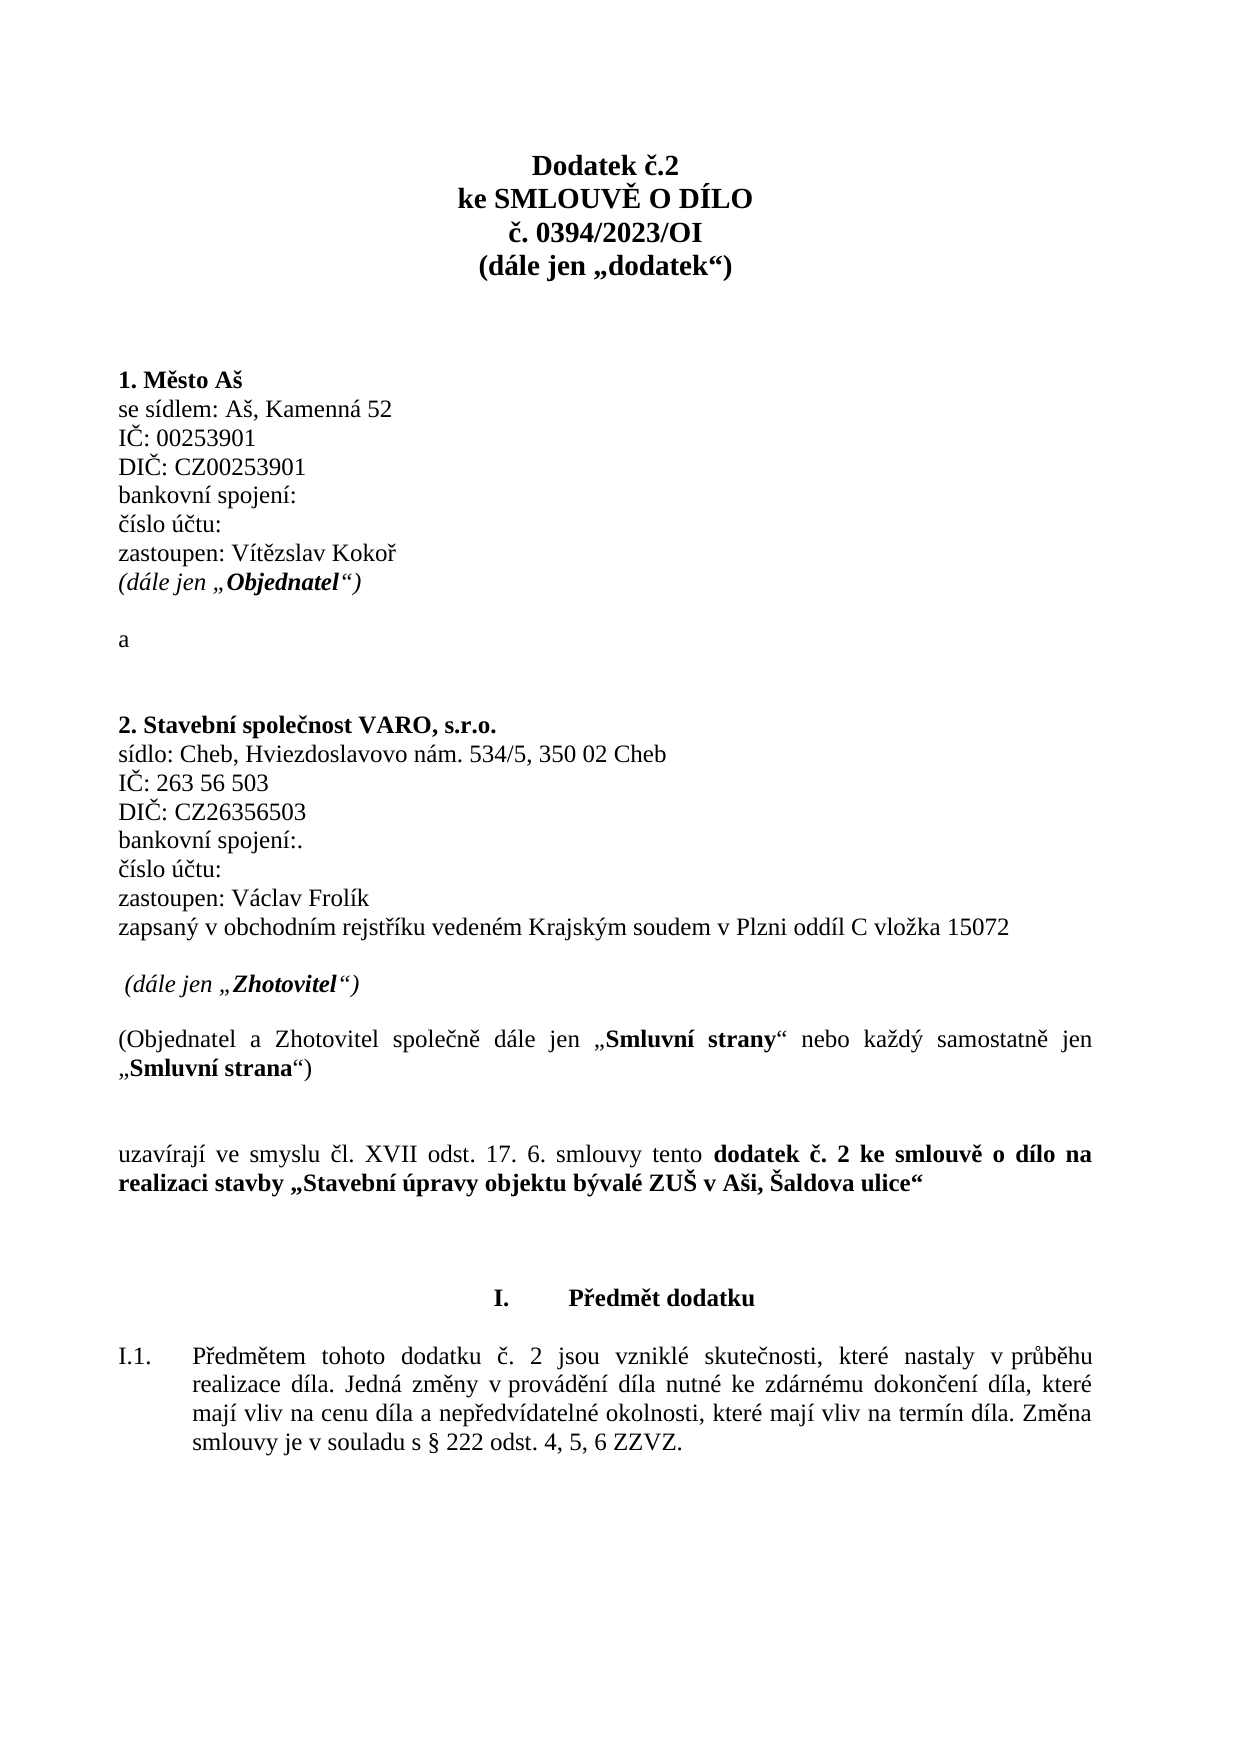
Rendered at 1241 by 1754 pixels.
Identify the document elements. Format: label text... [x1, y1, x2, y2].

text IČ: 00253901 [118, 423, 1093, 452]
text sídlo: Cheb, Hviezdoslavovo nám. 534/5, 350 02 Cheb [118, 739, 1093, 768]
text Dodatek č.2 [118, 148, 1093, 181]
text ke SMLOUVĚ O DÍLO [118, 181, 1093, 215]
text se sídlem: Aš, Kamenná 52 [118, 394, 1093, 423]
text bankovní spojení: [118, 481, 1093, 509]
text (Objednatel a Zhotovitel společně dále jen „Smluvní strany“ nebo každý samostatně jen „Smluvní strana“) [118, 1024, 1093, 1082]
text (dále jen „Zhotovitel“) [118, 969, 1093, 998]
text DIČ: CZ00253901 [118, 452, 1093, 481]
text DIČ: CZ26356503 [118, 797, 1093, 826]
text (dále jen „dodatek“) [118, 248, 1093, 282]
text zapsaný v obchodním rejstříku vedeném Krajským soudem v Plzni oddíl C vložka 15072 [118, 912, 1093, 941]
text číslo účtu: [118, 854, 1093, 883]
text 1. Město Aš [118, 366, 1093, 394]
list Předmět dodatku [156, 1283, 1093, 1312]
text bankovní spojení:. [118, 826, 1093, 854]
text číslo účtu: [118, 509, 1093, 538]
text zastoupen: Václav Frolík [118, 883, 1093, 912]
text uzavírají ve smyslu čl. XVII odst. 17. 6. smlouvy tento dodatek č. 2 ke smlouvě o dílo na realizaci stavby „Stavební úpravy objektu bývalé ZUŠ v Aši, Šaldova ulice“ [118, 1139, 1093, 1197]
text IČ: 263 56 503 [118, 768, 1093, 797]
text č. 0394/2023/OI [118, 215, 1093, 248]
text zastoupen: Vítězslav Kokoř [118, 538, 1093, 567]
text 2. Stavební společnost VARO, s.r.o. [118, 711, 1093, 739]
text (dále jen „Objednatel“) [118, 567, 1093, 596]
text a [118, 624, 1093, 653]
list Předmětem tohoto dodatku č. 2 jsou vzniklé skutečnosti, které nastaly v průběhu realizace díla. Jedná změny v provádění díla nutné ke zdárnému dokončení díla, které mají vliv na cenu díla a nepředvídatelné okolnosti, které mají vliv na termín díla. Změna smlouvy je v souladu s § 222 odst. 4, 5, 6 ZZVZ. [118, 1341, 1093, 1456]
